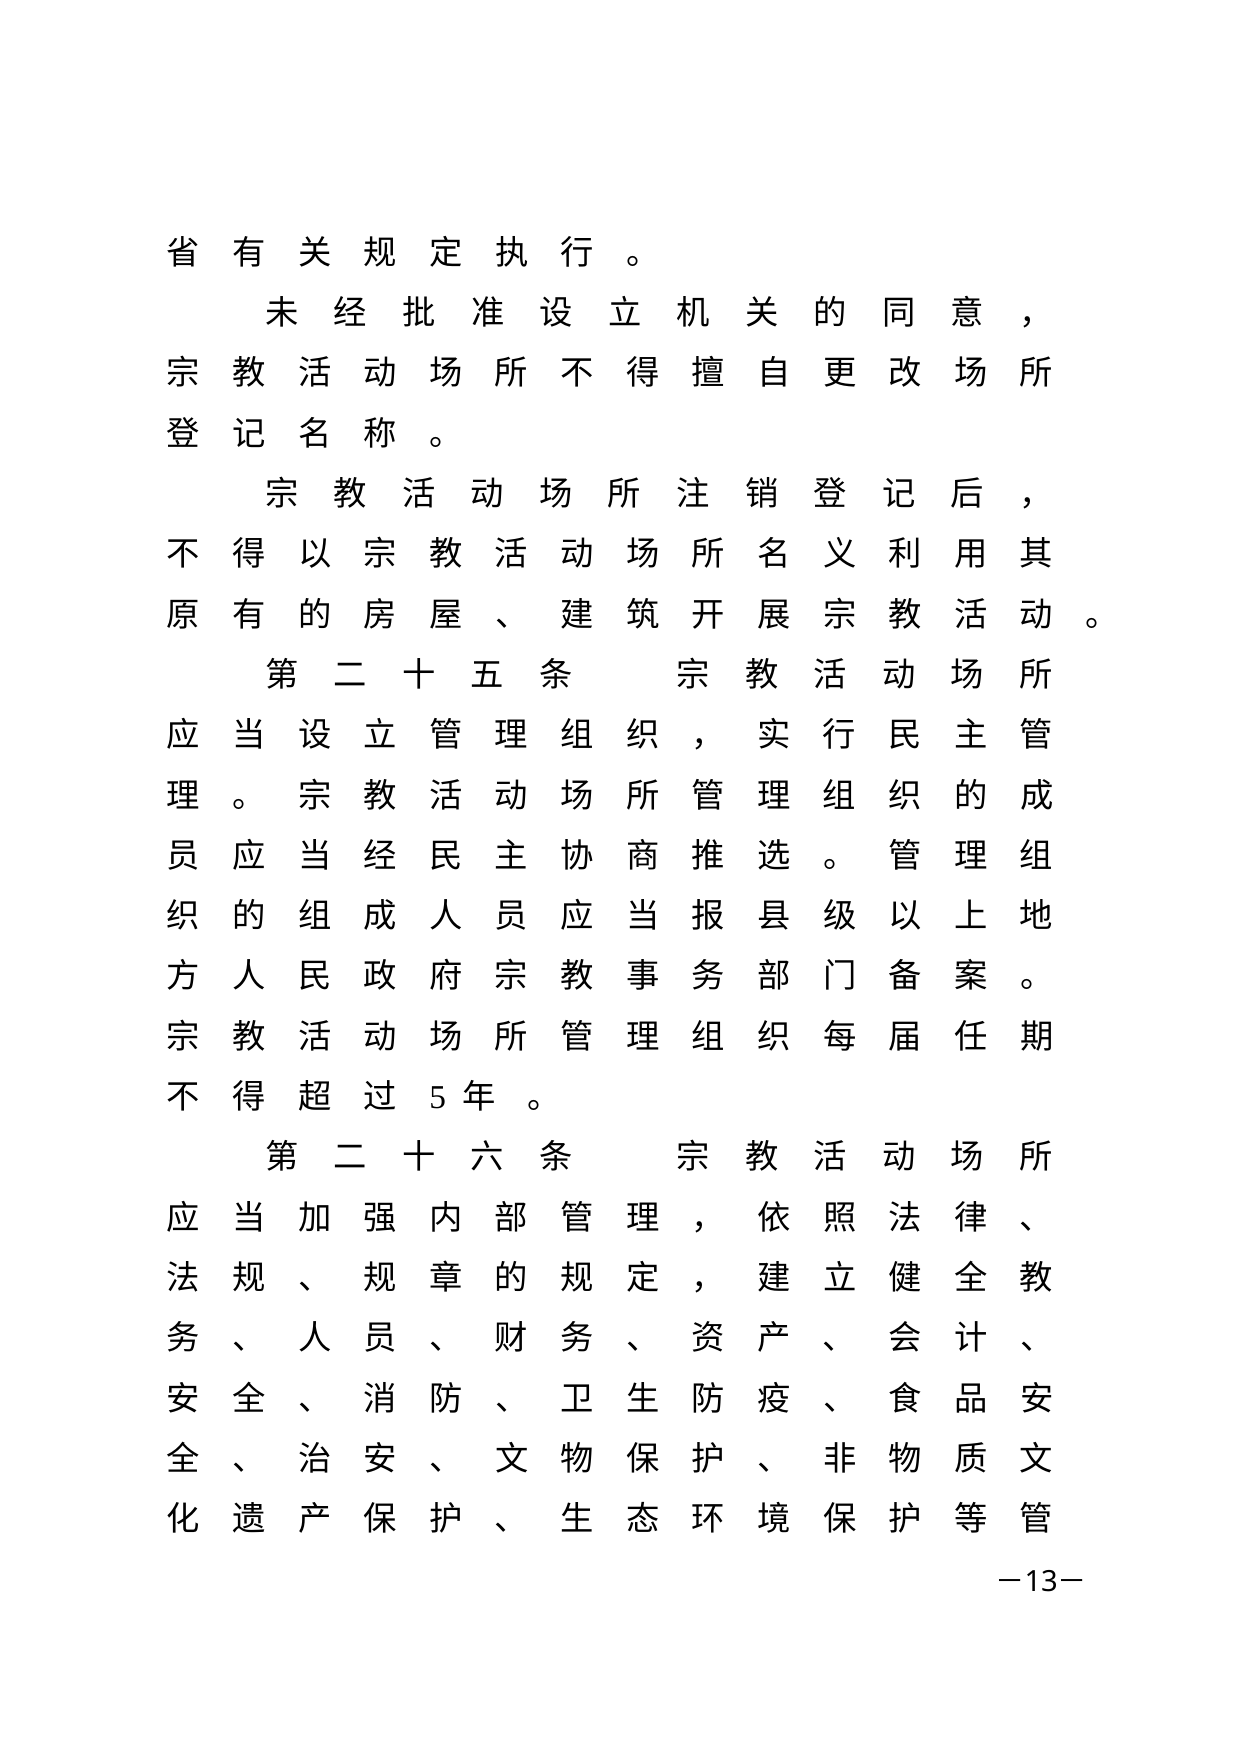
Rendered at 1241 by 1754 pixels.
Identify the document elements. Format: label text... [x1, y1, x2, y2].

text 未经批准设立机关的同意，宗教活动场所不得擅自更改场所登记名称。 [167, 280, 1085, 461]
text 第二十五条 宗教活动场所应当设立管理组织，实行民主管理。宗教活动场所管理组织的成员应当经民主协商推选。管理组织的组成人员应当报县级以上地方人民政府宗教事务部门备案。宗教活动场所管理组织每届任期不得超过5年。 [167, 642, 1085, 1124]
text 第二十六条 宗教活动场所应当加强内部管理，依照法律、法规、规章的规定，建立健全教务、人员、财务、资产、会计、安全、消防、卫生防疫、食品安全、治安、文物保护、非物质文化遗产保护、生态环境保护等管理制度。 [167, 1124, 1085, 1546]
text 第二十四条 宗教活动场所变更登记或者终止的，按照国家、省有关规定执行。 [167, 219, 1085, 280]
text 宗教活动场所注销登记后，不得以宗教活动场所名义利用其原有的房屋、建筑开展宗教活动。 [167, 461, 1085, 642]
